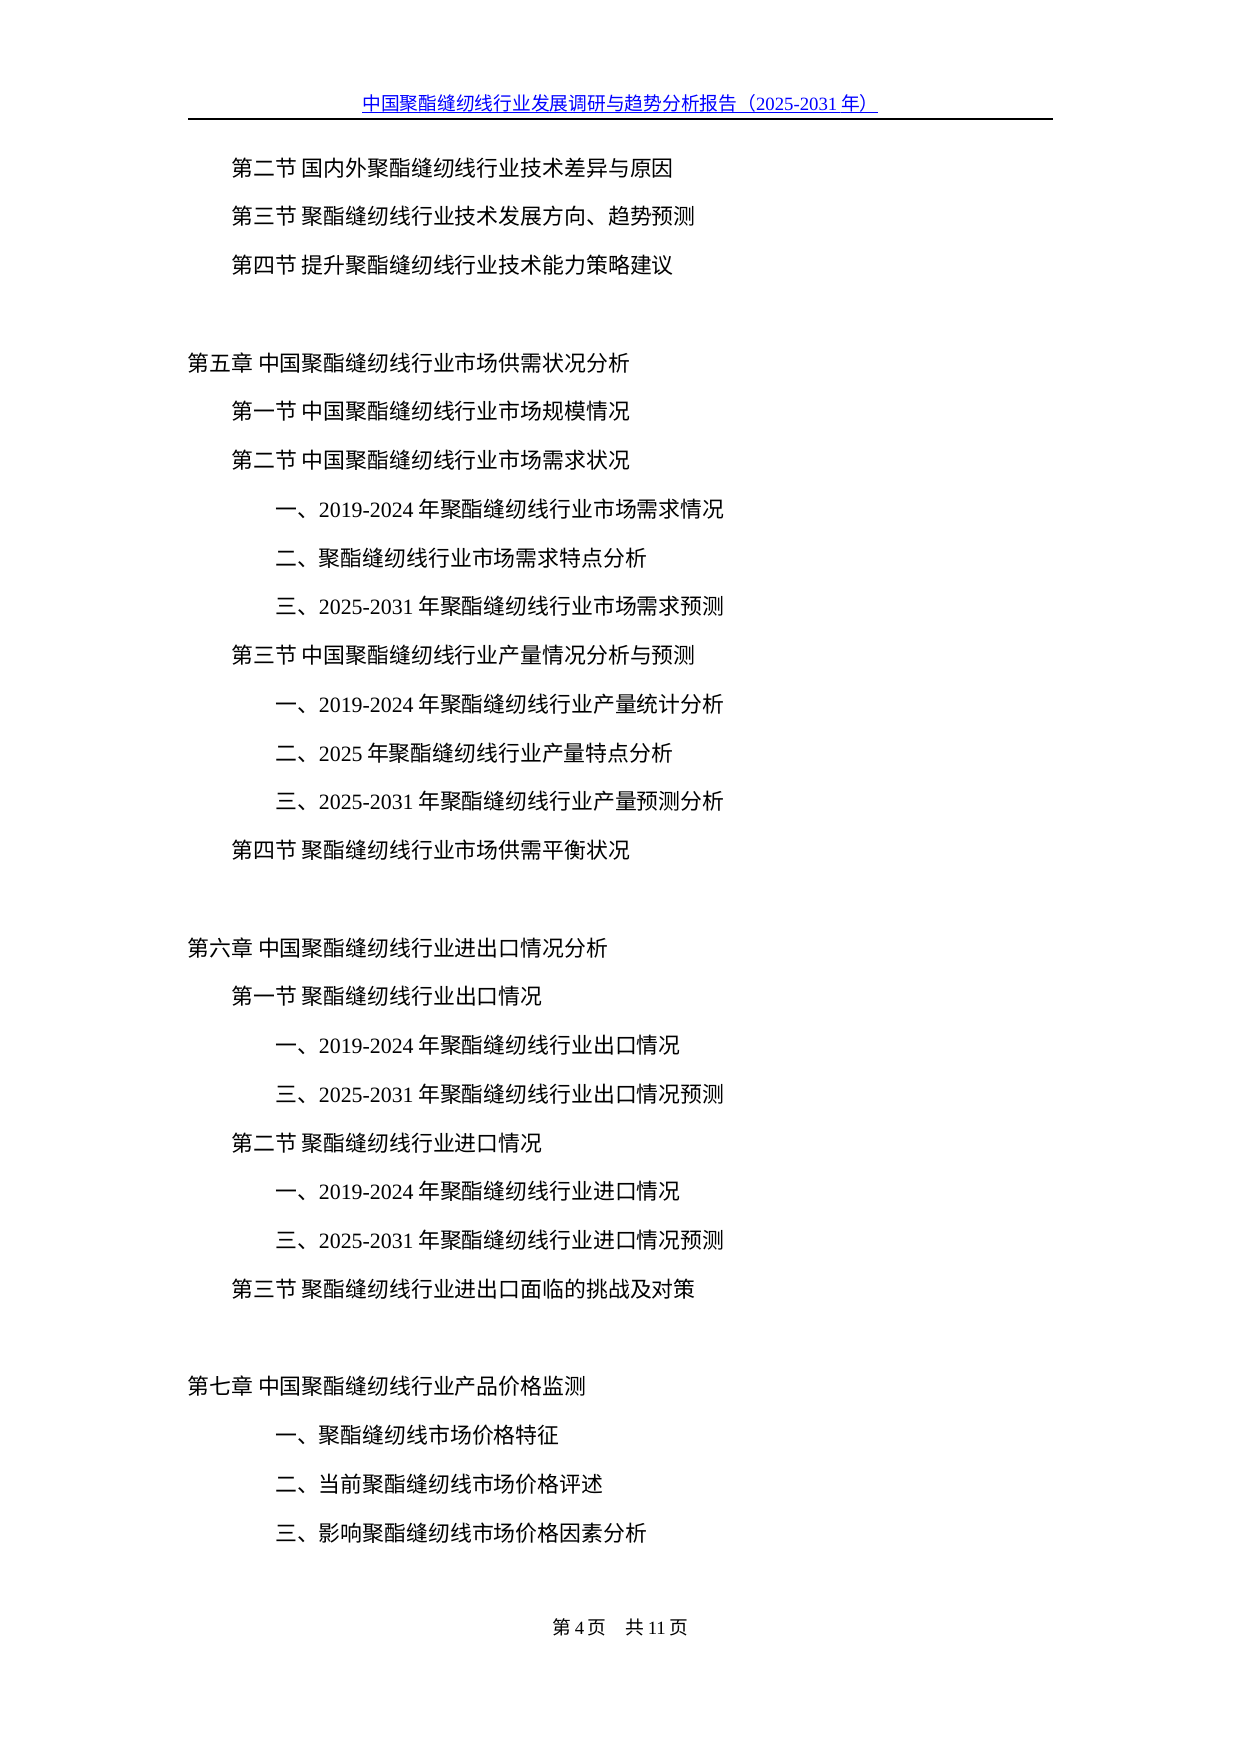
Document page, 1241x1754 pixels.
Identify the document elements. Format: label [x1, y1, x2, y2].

text [187, 150, 1053, 1548]
